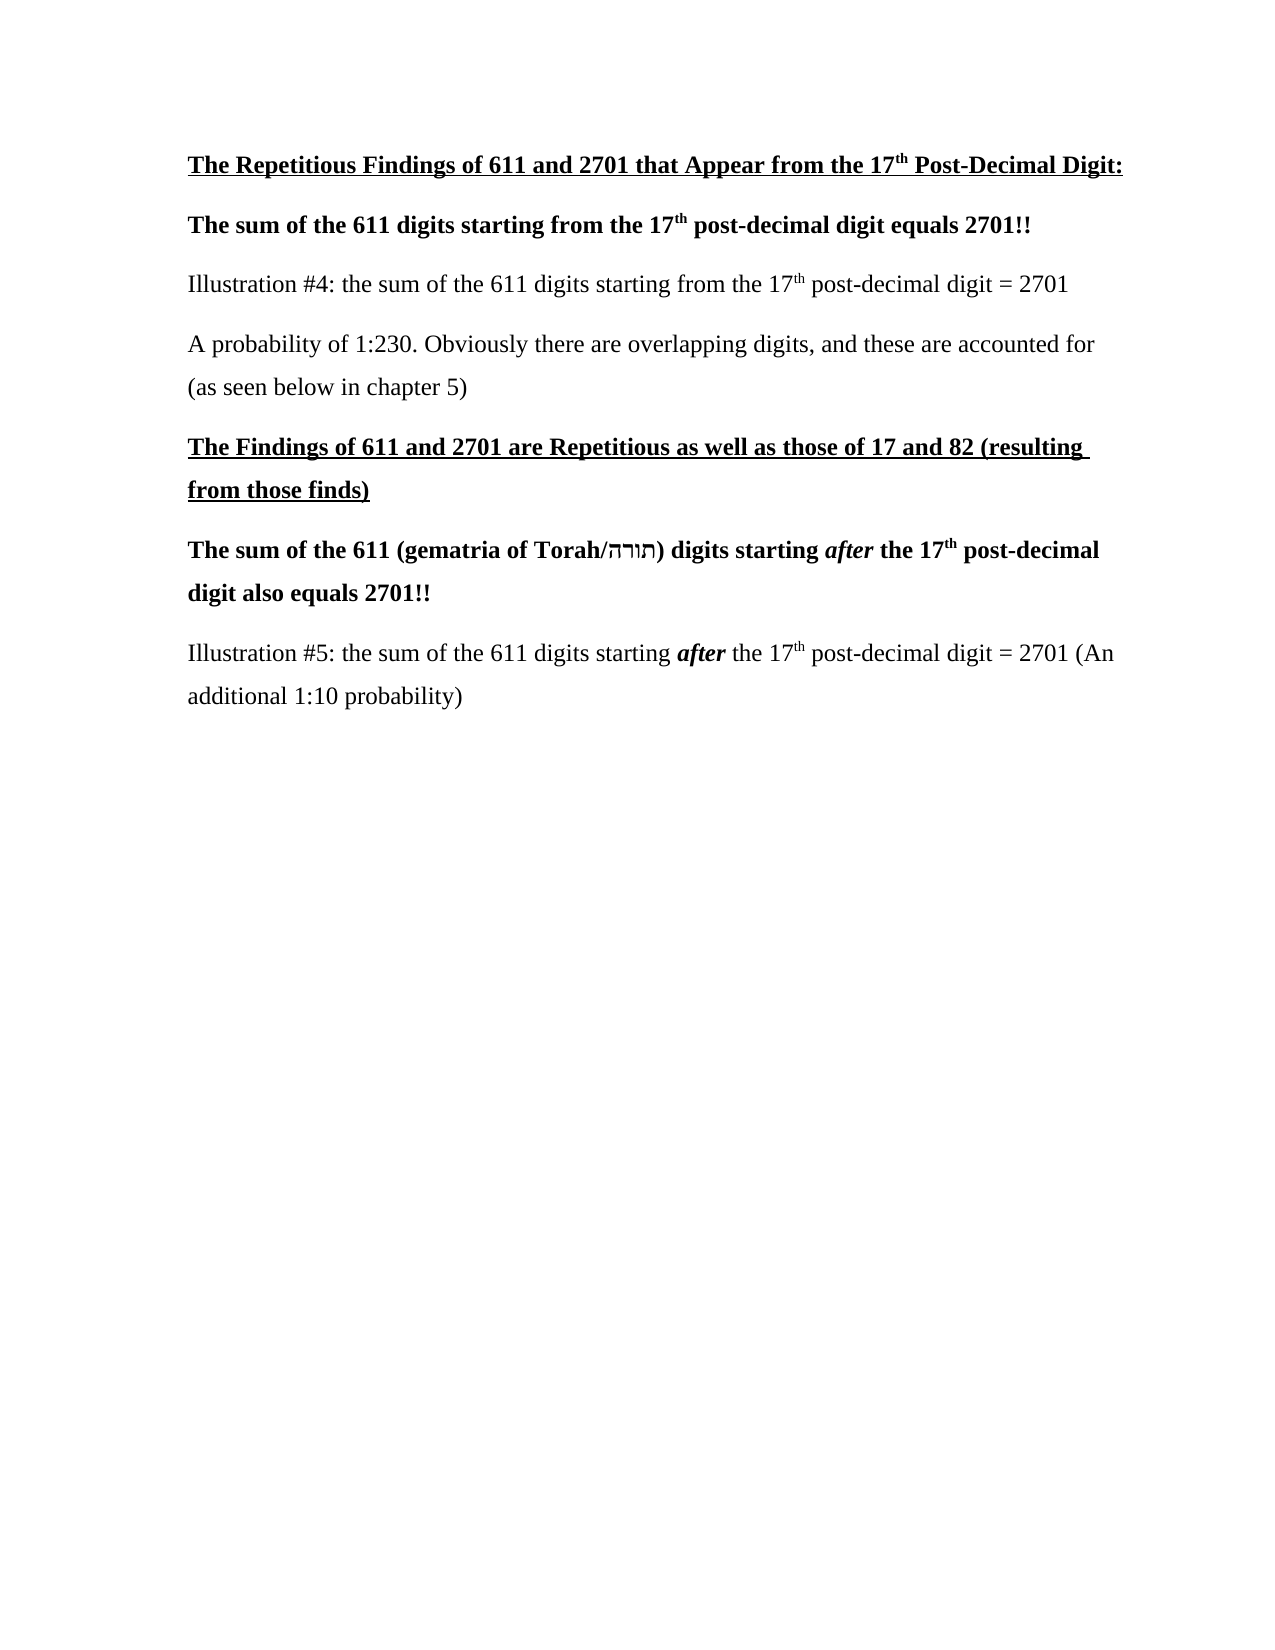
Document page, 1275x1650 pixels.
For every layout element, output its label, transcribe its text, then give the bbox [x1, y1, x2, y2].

text A probability of 1:230. Obviously there are overlapping digits, and these are accounted for (as seen below in chapter 5) [187, 329, 1125, 401]
text The Repetitious Findings of 611 and 2701 that Appear from the 17th Post-Decimal Digit: [187, 150, 1125, 179]
text The Findings of 611 and 2701 are Repetitious as well as those of 17 and 82 (resulting from those finds) [187, 432, 1125, 504]
text The sum of the 611 digits starting from the 17th post-decimal digit equals 2701!! [187, 210, 1125, 238]
text The sum of the 611 (gematria of Torah/תורה) digits starting after the 17th post-decimal digit also equals 2701!! [187, 535, 1125, 607]
text Illustration #5: the sum of the 611 digits starting after the 17th post-decimal digit = 2701 (An additional 1:10 probability) [187, 638, 1125, 710]
text Illustration #4: the sum of the 611 digits starting from the 17th post-decimal digit = 2701 [187, 269, 1125, 298]
